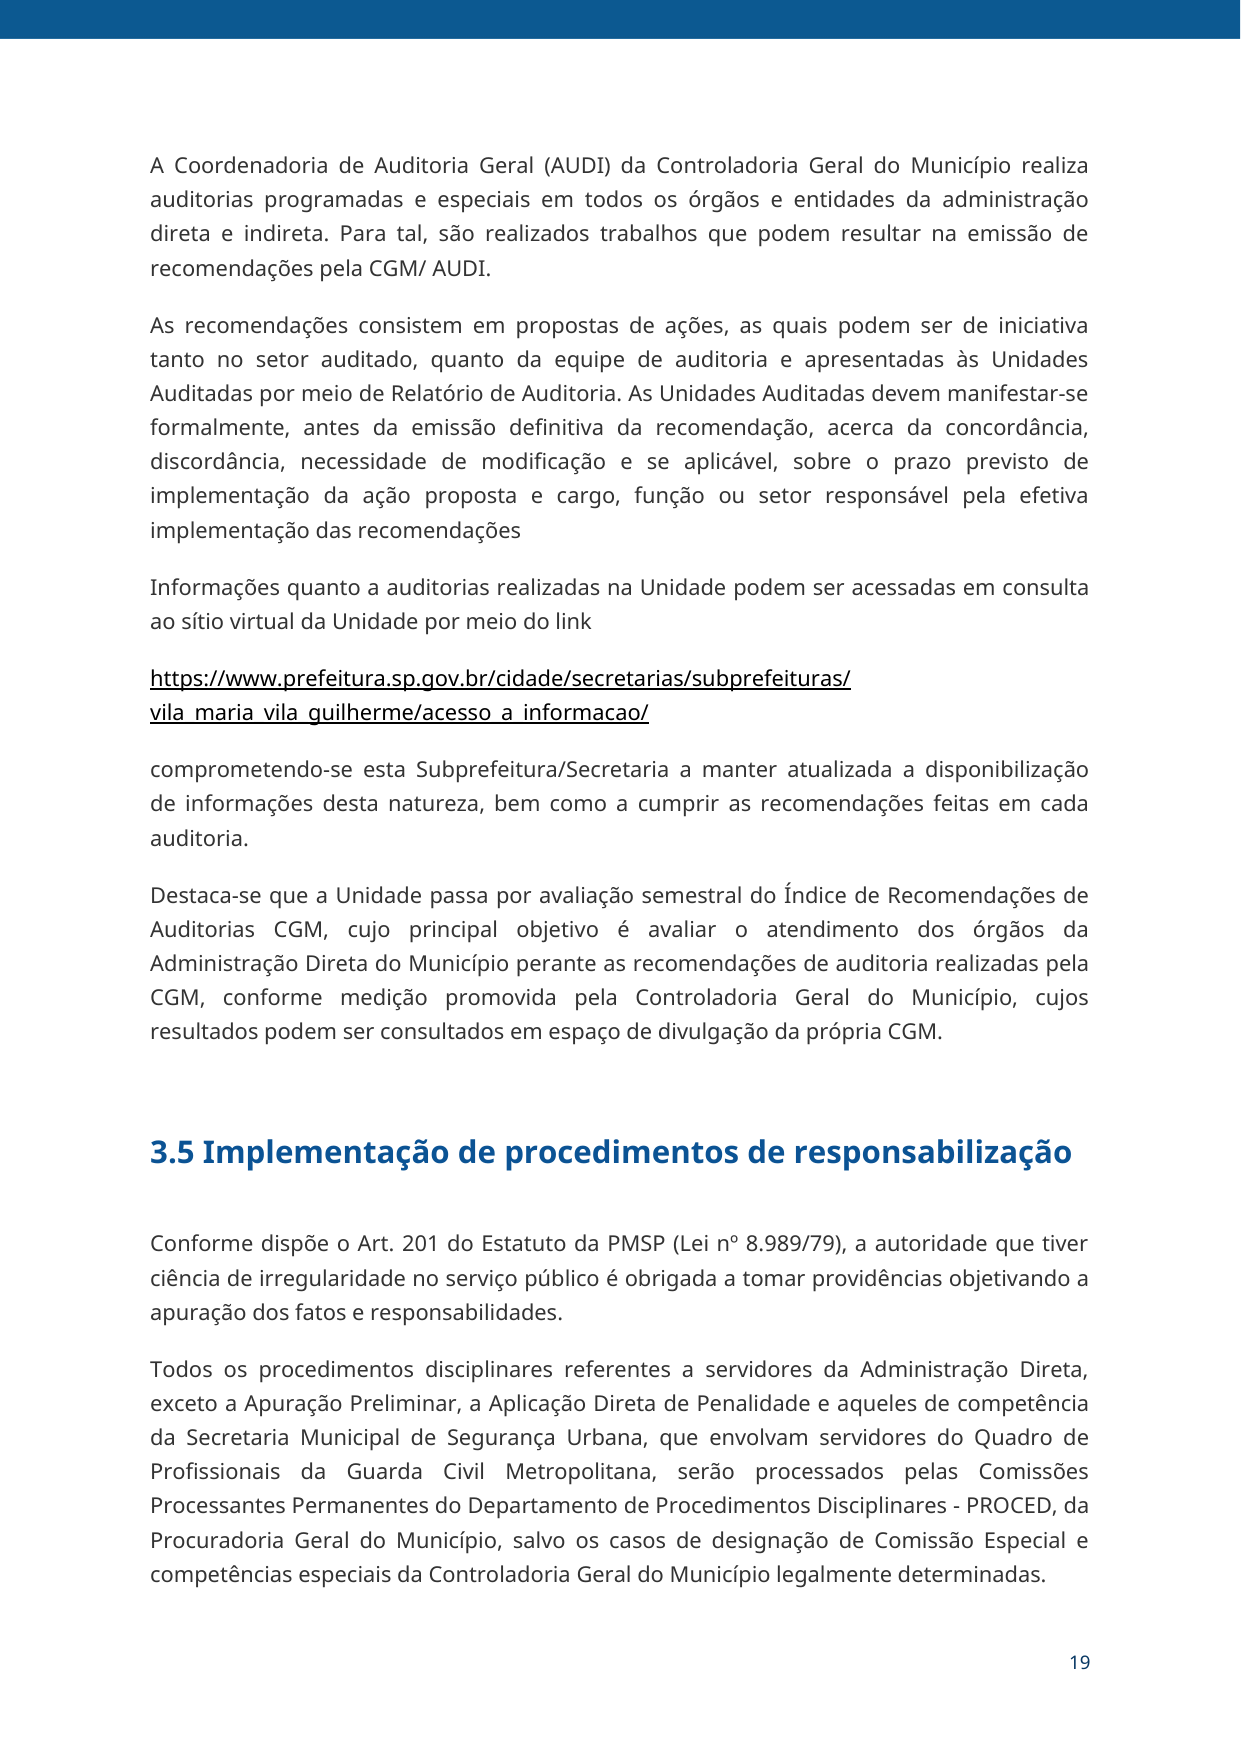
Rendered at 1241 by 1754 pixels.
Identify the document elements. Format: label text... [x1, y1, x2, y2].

text 3.5 Implementação de procedimentos de responsabilização [150, 1130, 1090, 1173]
text Informações quanto a auditorias realizadas na Unidade podem ser acessadas em consulta ao sítio virtual da Unidade por meio do link [150, 572, 1090, 636]
text A Coordenadoria de Auditoria Geral (AUDI) da Controladoria Geral do Município realiza auditorias programadas e especiais em todos os órgãos e entidades da administração direta e indireta. Para tal, são realizados trabalhos que podem resultar na emissão de recomendações pela CGM/ AUDI. [150, 150, 1090, 282]
text Todos os procedimentos disciplinares referentes a servidores da Administração Direta, exceto a Apuração Preliminar, a Aplicação Direta de Penalidade e aqueles de competência da Secretaria Municipal de Segurança Urbana, que envolvam servidores do Quadro de Profissionais da Guarda Civil Metropolitana, serão processados pelas Comissões Processantes Permanentes do Departamento de Procedimentos Disciplinares - PROCED, da Procuradoria Geral do Município, salvo os casos de designação de Comissão Especial e competências especiais da Controladoria Geral do Município legalmente determinadas. [150, 1354, 1090, 1588]
text comprometendo-se esta Subprefeitura/Secretaria a manter atualizada a disponibilização de informações desta natureza, bem como a cumprir as recomendações feitas em cada auditoria. [150, 754, 1090, 852]
text https://www.prefeitura.sp.gov.br/cidade/secretarias/subprefeituras/vila_maria_vila_guilherme/acesso_a_informacao/ [150, 663, 1090, 727]
text Conforme dispõe o Art. 201 do Estatuto da PMSP (Lei nº 8.989/79), a autoridade que tiver ciência de irregularidade no serviço público é obrigada a tomar providências objetivando a apuração dos fatos e responsabilidades. [150, 1228, 1090, 1326]
picture [0, 0, 1241, 39]
text As recomendações consistem em propostas de ações, as quais podem ser de iniciativa tanto no setor auditado, quanto da equipe de auditoria e apresentadas às Unidades Auditadas por meio de Relatório de Auditoria. As Unidades Auditadas devem manifestar-se formalmente, antes da emissão definitiva da recomendação, acerca da concordância, discordância, necessidade de modificação e se aplicável, sobre o prazo previsto de implementação da ação proposta e cargo, função ou setor responsável pela efetiva implementação das recomendações [150, 309, 1090, 544]
text Destaca-se que a Unidade passa por avaliação semestral do Índice de Recomendações de Auditorias CGM, cujo principal objetivo é avaliar o atendimento dos órgãos da Administração Direta do Município perante as recomendações de auditoria realizadas pela CGM, conforme medição promovida pela Controladoria Geral do Município, cujos resultados podem ser consultados em espaço de divulgação da própria CGM. [150, 879, 1090, 1046]
